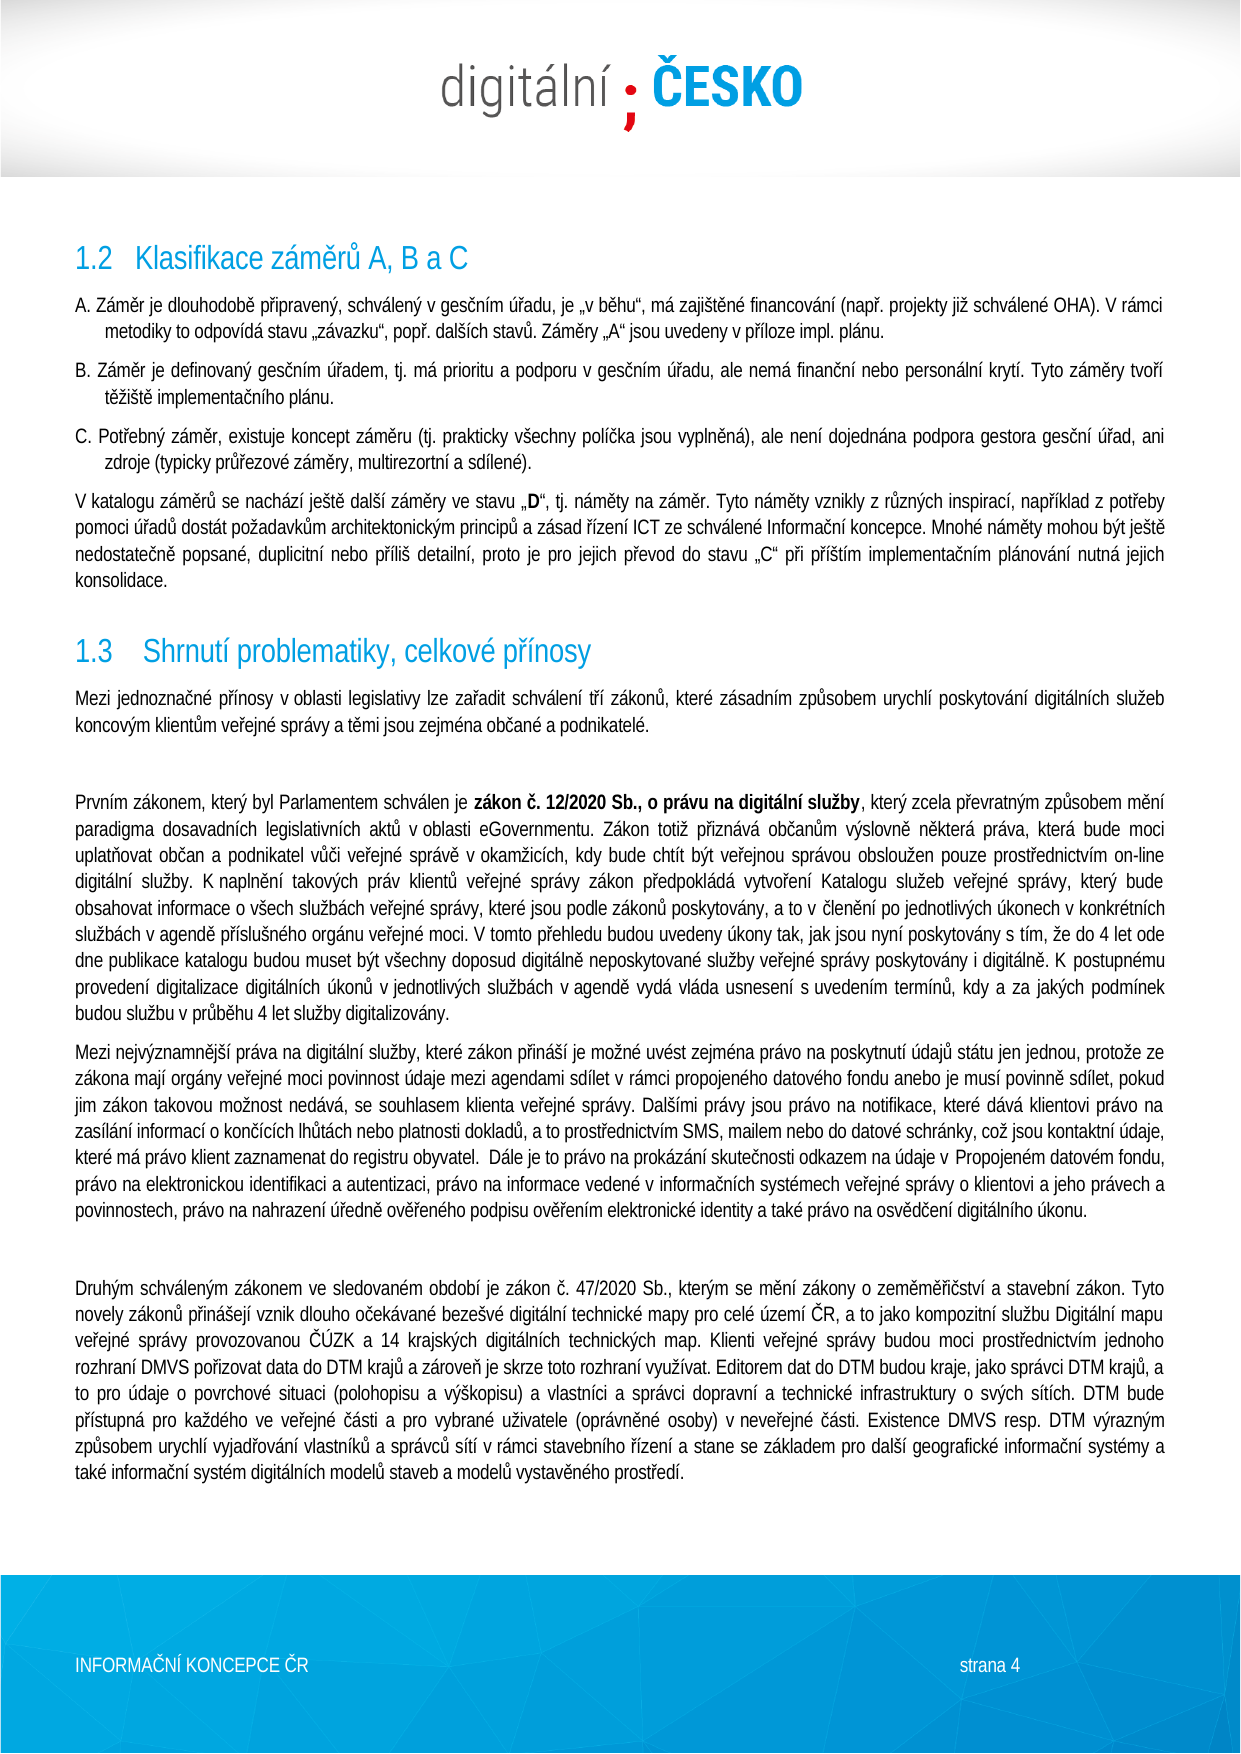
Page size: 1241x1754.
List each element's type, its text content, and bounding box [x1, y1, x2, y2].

text A. Záměr je dlouhodobě připravený, schválený v gesčním úřadu, je „v běhu“, má zajištěné financování (např. projekty již schválené OHA). V rámci metodiky to odpovídá stavu „závazku“, popř. dalších stavů. Záměry „A“ jsou uvedeny v příloze impl. plánu. [75, 293, 1165, 343]
subtitle Klasifikace záměrů A, B a C [75, 239, 1165, 277]
text B. Záměr je definovaný gesčním úřadem, tj. má prioritu a podporu v gesčním úřadu, ale nemá finanční nebo personální krytí. Tyto záměry tvoří těžiště implementačního plánu. [75, 358, 1165, 409]
text Druhým schváleným zákonem ve sledovaném období je zákon č. 47/2020 Sb., kterým se mění zákony o zeměměřičství a stavební zákon. Tyto novely zákonů přinášejí vznik dlouho očekávané bezešvé digitální technické mapy pro celé území ČR, a to jako kompozitní službu Digitální mapu veřejné správy provozovanou ČÚZK a 14 krajských digitálních technických map. Klienti veřejné správy budou moci prostřednictvím jednoho rozhraní DMVS pořizovat data do DTM krajů a zároveň je skrze toto rozhraní využívat. Editorem dat do DTM budou kraje, jako správci DTM krajů, a to pro údaje o povrchové situaci (polohopisu a výškopisu) a vlastníci a správci dopravní a technické infrastruktury o svých sítích. DTM bude přístupná pro každého ve veřejné části a pro vybrané uživatele (oprávněné osoby) v neveřejné části. Existence DMVS resp. DTM výrazným způsobem urychlí vyjadřování vlastníků a správců sítí v rámci stavebního řízení a stane se základem pro další geografické informační systémy a také informační systém digitálních modelů staveb a modelů vystavěného prostředí. [75, 1276, 1165, 1484]
text V katalogu záměrů se nachází ještě další záměry ve stavu „D“, tj. náměty na záměr. Tyto náměty vznikly z různých inspirací, například z potřeby pomoci úřadů dostát požadavkům architektonickým principů a zásad řízení ICT ze schválené Informační koncepce. Mnohé náměty mohou být ještě nedostatečně popsané, duplicitní nebo příliš detailní, proto je pro jejich převod do stavu „C“ při příštím implementačním plánování nutná jejich konsolidace. [75, 489, 1165, 592]
picture [0, 0, 1241, 177]
text Prvním zákonem, který byl Parlamentem schválen je zákon č. 12/2020 Sb., o právu na digitální služby, který zcela převratným způsobem mění paradigma dosavadních legislativních aktů v oblasti eGovernmentu. Zákon totiž přiznává občanům výslovně některá práva, která bude moci uplatňovat občan a podnikatel vůči veřejné správě v okamžicích, kdy bude chtít být veřejnou správou obsloužen pouze prostřednictvím on-line digitální služby. K naplnění takových práv klientů veřejné správy zákon předpokládá vytvoření Katalogu služeb veřejné správy, který bude obsahovat informace o všech službách veřejné správy, které jsou podle zákonů poskytovány, a to v členění po jednotlivých úkonech v konkrétních službách v agendě příslušného orgánu veřejné moci. V tomto přehledu budou uvedeny úkony tak, jak jsou nyní poskytovány s tím, že do 4 let ode dne publikace katalogu budou muset být všechny doposud digitálně neposkytované služby veřejné správy poskytovány i digitálně. K postupnému provedení digitalizace digitálních úkonů v jednotlivých službách v agendě vydá vláda usnesení s uvedením termínů, kdy a za jakých podmínek budou službu v průběhu 4 let služby digitalizovány. [75, 790, 1165, 1025]
text Mezi jednoznačné přínosy v oblasti legislativy lze zařadit schválení tří zákonů, které zásadním způsobem urychlí poskytování digitálních služeb koncovým klientům veřejné správy a těmi jsou zejména občané a podnikatelé. [75, 686, 1165, 736]
text Mezi nejvýznamnější práva na digitální služby, které zákon přináší je možné uvést zejména právo na poskytnutí údajů státu jen jednou, protože ze zákona mají orgány veřejné moci povinnost údaje mezi agendami sdílet v rámci propojeného datového fondu anebo je musí povinně sdílet, pokud jim zákon takovou možnost nedává, se souhlasem klienta veřejné správy. Dalšími právy jsou právo na notifikace, které dává klientovi právo na zasílání informací o končících lhůtách nebo platnosti dokladů, a to prostřednictvím SMS, mailem nebo do datové schránky, což jsou kontaktní údaje, které má právo klient zaznamenat do registru obyvatel. Dále je to právo na prokázání skutečnosti odkazem na údaje v Propojeném datovém fondu, právo na elektronickou identifikaci a autentizaci, právo na informace vedené v informačních systémech veřejné správy o klientovi a jeho právech a povinnostech, právo na nahrazení úředně ověřeného podpisu ověřením elektronické identity a také právo na osvědčení digitálního úkonu. [75, 1040, 1165, 1222]
text C. Potřebný záměr, existuje koncept záměru (tj. prakticky všechny políčka jsou vyplněná), ale není dojednána podpora gestora gesční úřad, ani zdroje (typicky průřezové záměry, multirezortní a sdílené). [75, 423, 1165, 474]
subtitle Shrnutí problematiky, celkové přínosy [75, 632, 1165, 670]
